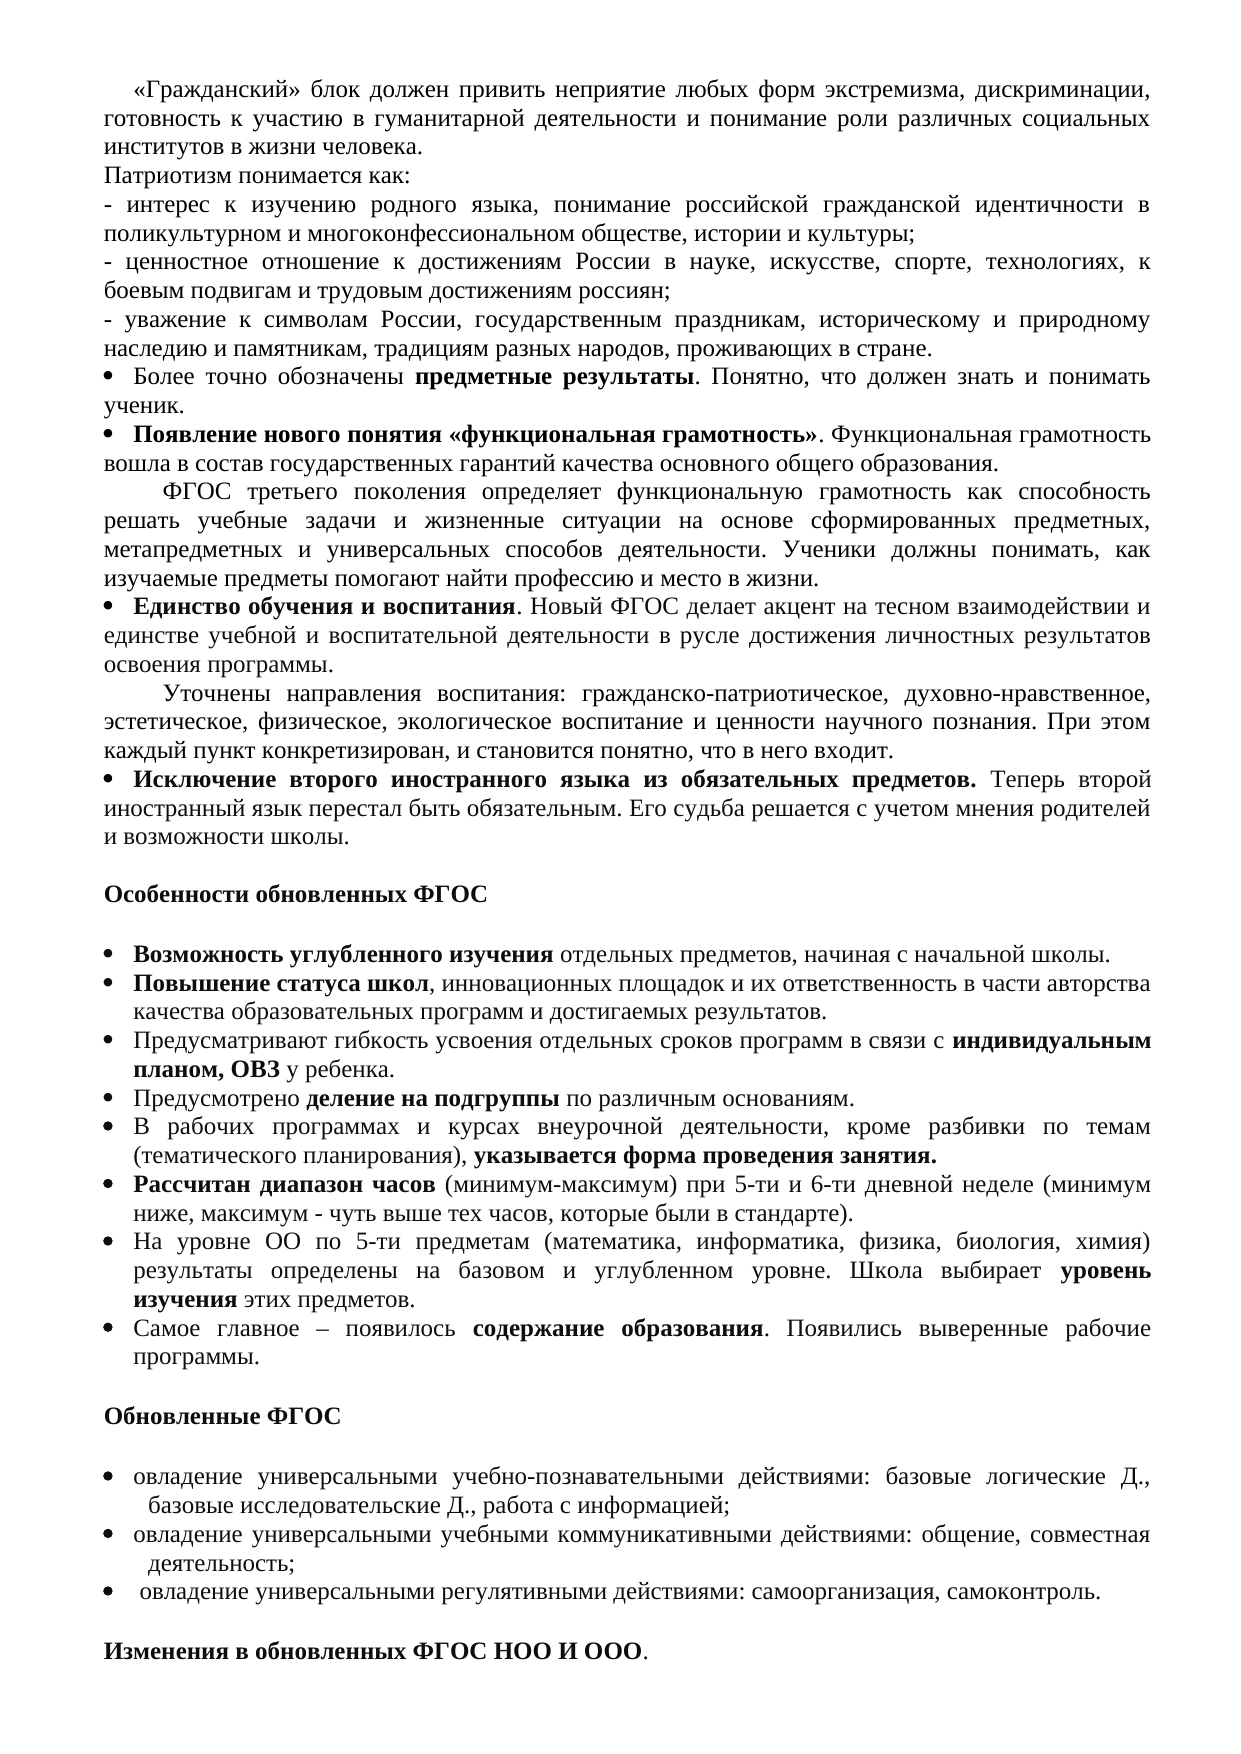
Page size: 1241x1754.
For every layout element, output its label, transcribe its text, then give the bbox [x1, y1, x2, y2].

text - уважение к символам России, государственным праздникам, историческому и природному наследию и памятникам, традициям разных народов, проживающих в стране. [103, 304, 1152, 361]
list На уровне ОО по 5-ти предметам (математика, информатика, физика, биология, химия) результаты определены на базовом и углубленном уровне. Школа выбирает уровень изучения этих предметов. [103, 1226, 1152, 1313]
text Уточнены направления воспитания: гражданско-патриотическое, духовно-нравственное, эстетическое, физическое, экологическое воспитание и ценности научного познания. При этом каждый пункт конкретизирован, и становится понятно, что в него входит. [103, 678, 1152, 764]
list Более точно обозначены предметные результаты. Понятно, что должен знать и понимать ученик. [103, 361, 1152, 419]
list Предусматривают гибкость усвоения отдельных сроков программ в связи с индивидуальным планом, ОВЗ у ребенка. [103, 1025, 1152, 1083]
list овладение универсальными регулятивными действиями: самоорганизация, самоконтроль. [103, 1576, 1152, 1605]
text Изменения в обновленных ФГОС НОО И ООО. [103, 1636, 1152, 1665]
list Появление нового понятия «функциональная грамотность». Функциональная грамотность вошла в состав государственных гарантий качества основного общего образования. [103, 419, 1152, 476]
list Единство обучения и воспитания. Новый ФГОС делает акцент на тесном взаимодействии и единстве учебной и воспитательной деятельности в русле достижения личностных результатов освоения программы. [103, 591, 1152, 678]
list Самое главное – появилось содержание образования. Появились выверенные рабочие программы. [103, 1313, 1152, 1370]
text Патриотизм понимается как: [103, 160, 1152, 189]
list Рассчитан диапазон часов (минимум-максимум) при 5-ти и 6-ти дневной неделе (минимум ниже, максимум - чуть выше тех часов, которые были в стандарте). [103, 1169, 1152, 1226]
list Возможность углубленного изучения отдельных предметов, начиная с начальной школы. [103, 939, 1152, 968]
text ФГОС третьего поколения определяет функциональную грамотность как способность решать учебные задачи и жизненные ситуации на основе сформированных предметных, метапредметных и универсальных способов деятельности. Ученики должны понимать, как изучаемые предметы помогают найти профессию и место в жизни. [103, 476, 1152, 591]
text «Гражданский» блок должен привить неприятие любых форм экстремизма, дискриминации, готовность к участию в гуманитарной деятельности и понимание роли различных социальных институтов в жизни человека. [103, 74, 1152, 160]
list В рабочих программах и курсах внеурочной деятельности, кроме разбивки по темам (тематического планирования), указывается форма проведения занятия. [103, 1111, 1152, 1169]
text - интерес к изучению родного языка, понимание российской гражданской идентичности в поликультурном и многоконфессиональном обществе, истории и культуры; [103, 189, 1152, 246]
list Исключение второго иностранного языка из обязательных предметов. Теперь второй иностранный язык перестал быть обязательным. Его судьба решается с учетом мнения родителей и возможности школы. [103, 764, 1152, 850]
text Особенности обновленных ФГОС [103, 879, 1152, 908]
list овладение универсальными учебно-познавательными действиями: базовые логические Д., базовые исследовательские Д., работа с информацией; [103, 1461, 1152, 1519]
list Предусмотрено деление на подгруппы по различным основаниям. [103, 1083, 1152, 1111]
list Повышение статуса школ, инновационных площадок и их ответственность в части авторства качества образовательных программ и достигаемых результатов. [103, 968, 1152, 1025]
text Обновленные ФГОС [103, 1401, 1152, 1430]
list овладение универсальными учебными коммуникативными действиями: общение, совместная деятельность; [103, 1519, 1152, 1576]
text - ценностное отношение к достижениям России в науке, искусстве, спорте, технологиях, к боевым подвигам и трудовым достижениям россиян; [103, 246, 1152, 304]
